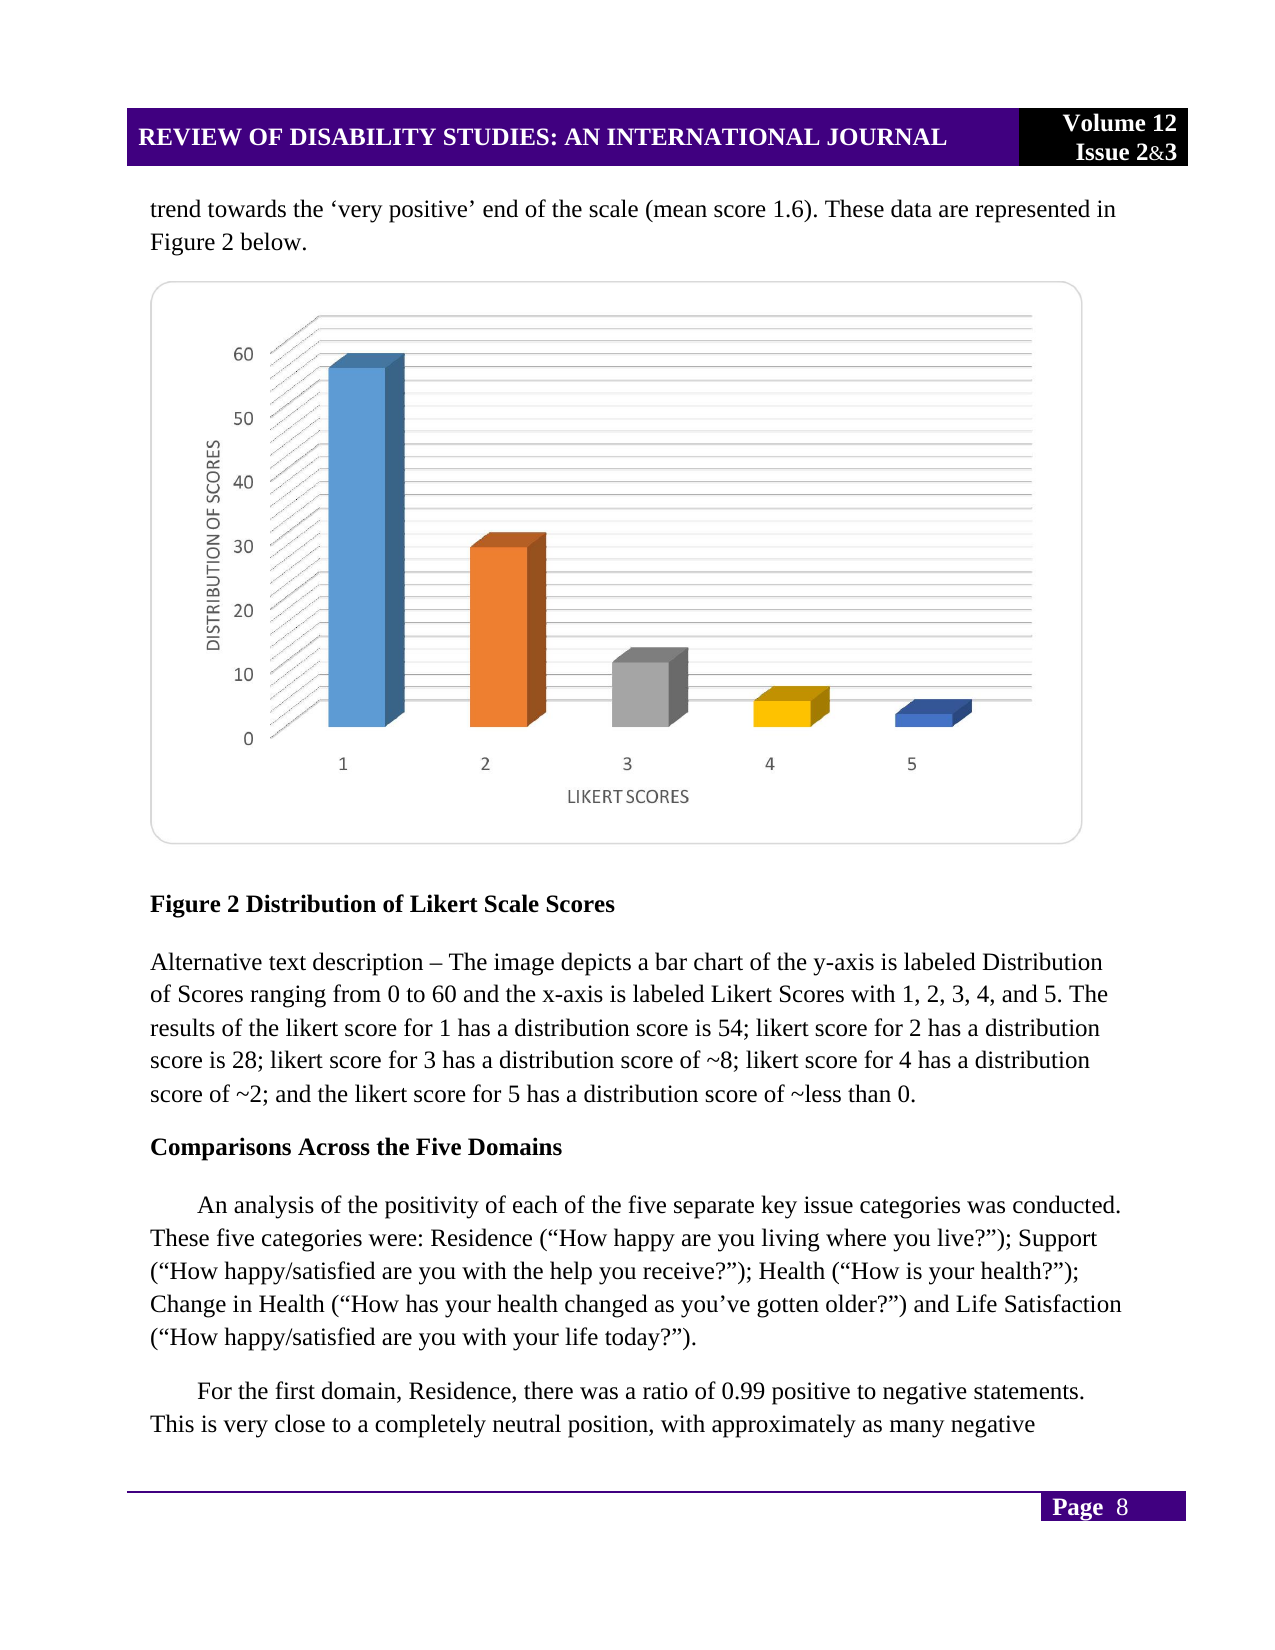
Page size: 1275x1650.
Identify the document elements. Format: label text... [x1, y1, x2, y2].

subtitle Comparisons Across the Five Domains [150, 1132, 1125, 1161]
text An analysis of the positivity of each of the five separate key issue categories was conducted. These five categories were: Residence (“How happy are you living where you live?”); Support (“How happy/satisfied are you with the help you receive?”); Health (“How is your health?”); Change in Health (“How has your health changed as you’ve gotten older?”) and Life Satisfaction (“How happy/satisfied are you with your life today?”). [150, 1190, 1125, 1351]
picture [150, 281, 1125, 861]
text Figure 2 Distribution of Likert Scale Scores [150, 889, 1125, 918]
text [150, 1376, 1125, 1438]
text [150, 194, 1125, 256]
text Alternative text description – The image depicts a bar chart of the y-axis is labeled Distribution of Scores ranging from 0 to 60 and the x-axis is labeled Likert Scores with 1, 2, 3, 4, and 5. The results of the likert score for 1 has a distribution score is 54; likert score for 2 has a distribution score is 28; likert score for 3 has a distribution score of ~8; likert score for 4 has a distribution score of ~2; and the likert score for 5 has a distribution score of ~less than 0. [150, 947, 1125, 1107]
